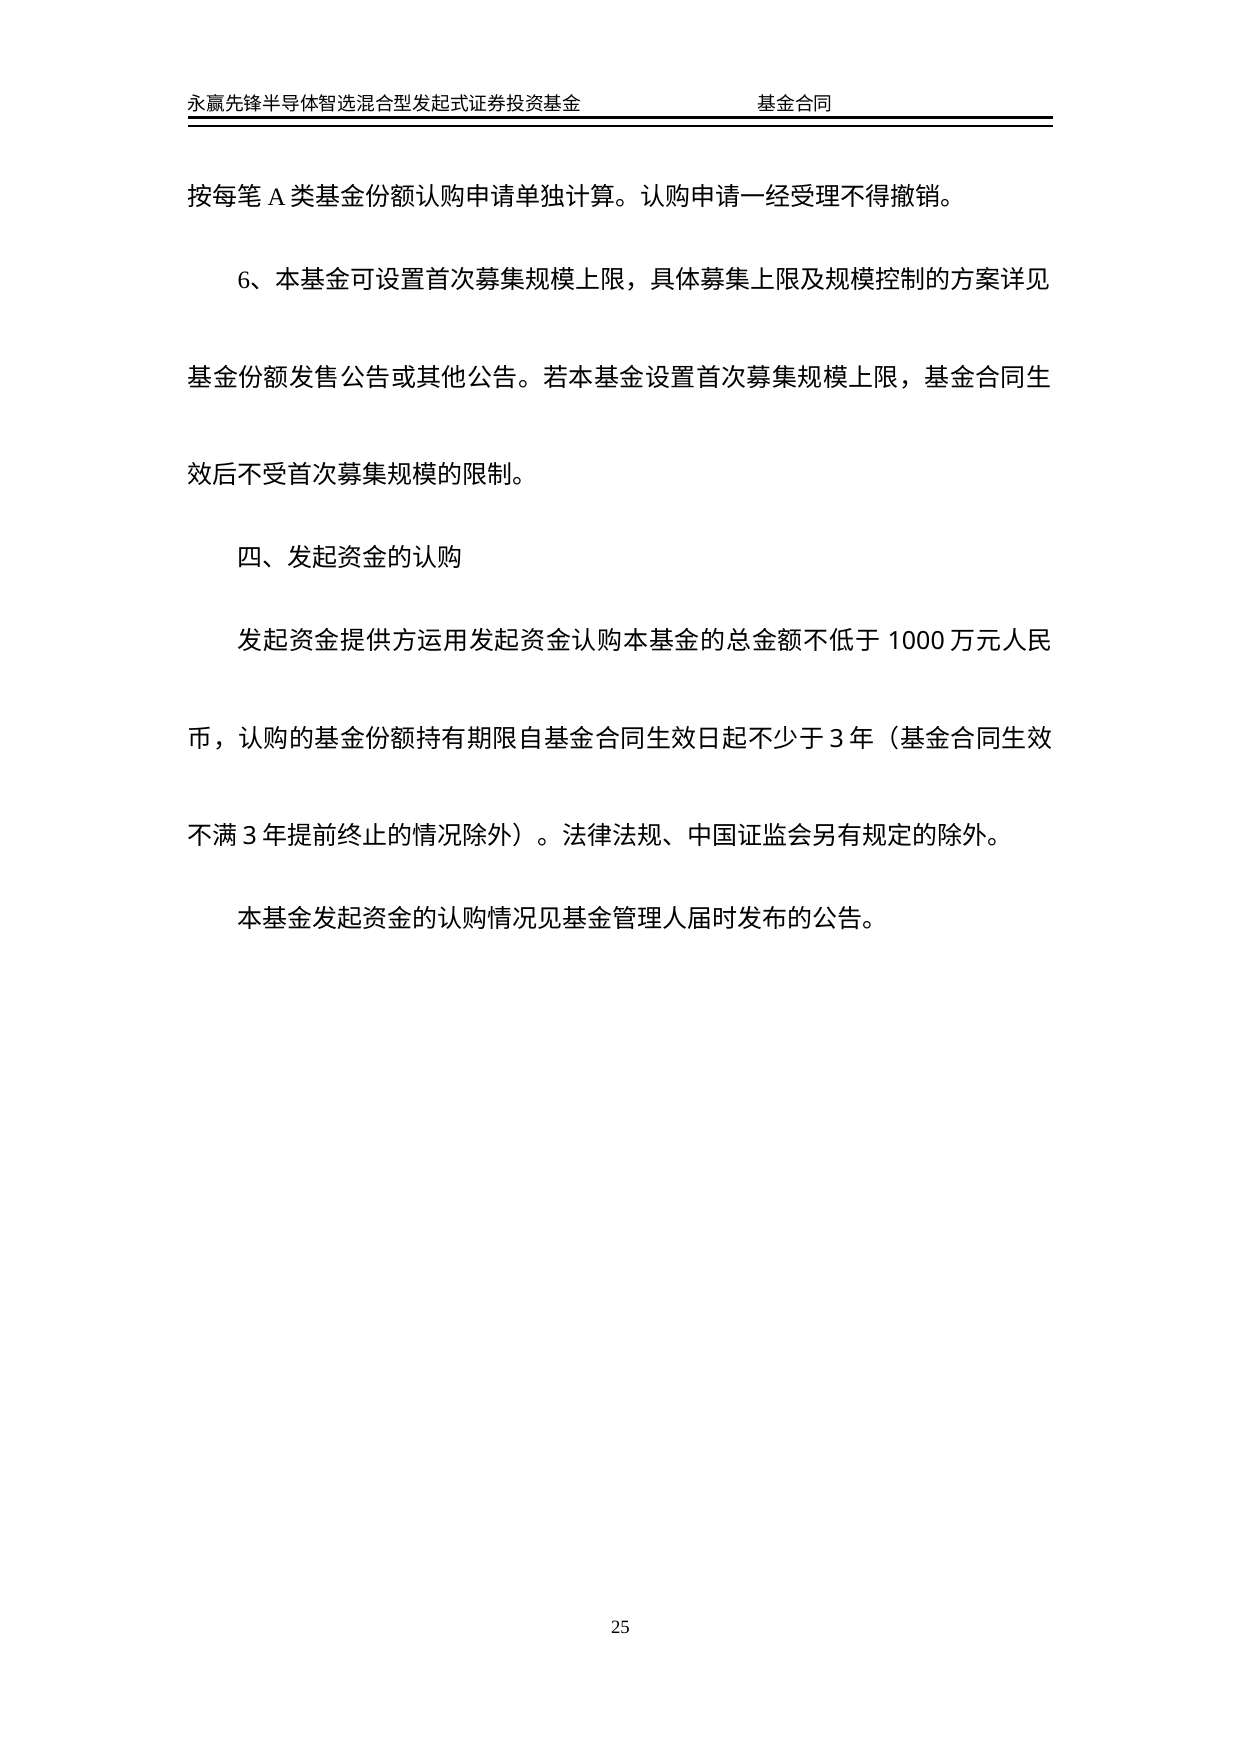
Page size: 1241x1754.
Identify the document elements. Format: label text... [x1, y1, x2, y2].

text 四、发起资金的认购 [187, 523, 1053, 588]
text 6、本基金可设置首次募集规模上限，具体募集上限及规模控制的方案详见基金份额发售公告或其他公告。若本基金设置首次募集规模上限，基金合同生效后不受首次募集规模的限制。 [187, 245, 1053, 505]
text 本基金发起资金的认购情况见基金管理人届时发布的公告。 [187, 884, 1053, 949]
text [187, 162, 1053, 227]
text 发起资金提供方运用发起资金认购本基金的总金额不低于1000万元人民币，认购的基金份额持有期限自基金合同生效日起不少于3年（基金合同生效不满3年提前终止的情况除外）。法律法规、中国证监会另有规定的除外。 [187, 606, 1053, 866]
